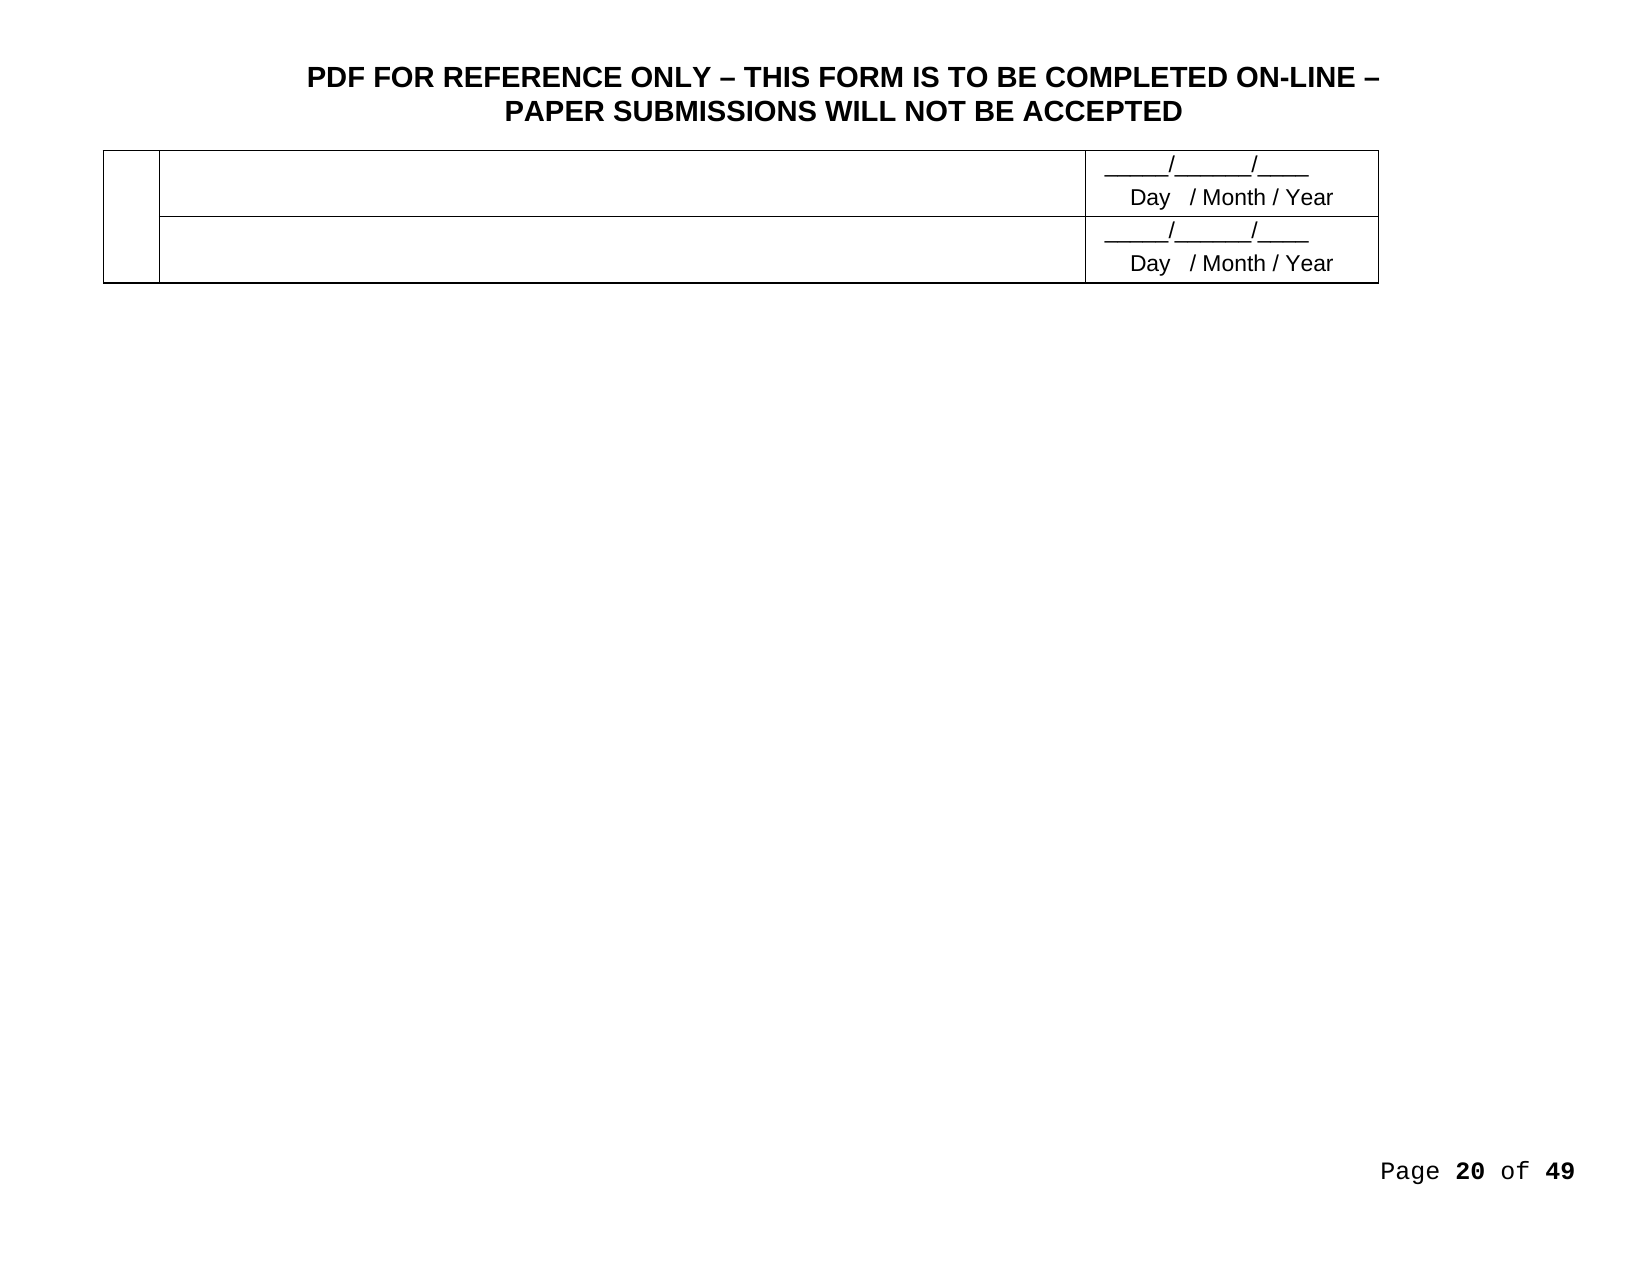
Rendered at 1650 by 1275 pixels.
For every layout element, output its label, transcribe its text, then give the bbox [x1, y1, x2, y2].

table_cell [160, 217, 1085, 282]
table_cell _____/______/____ Day / Month / Year [1086, 217, 1378, 282]
table_cell [160, 151, 1085, 216]
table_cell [1086, 151, 1378, 216]
